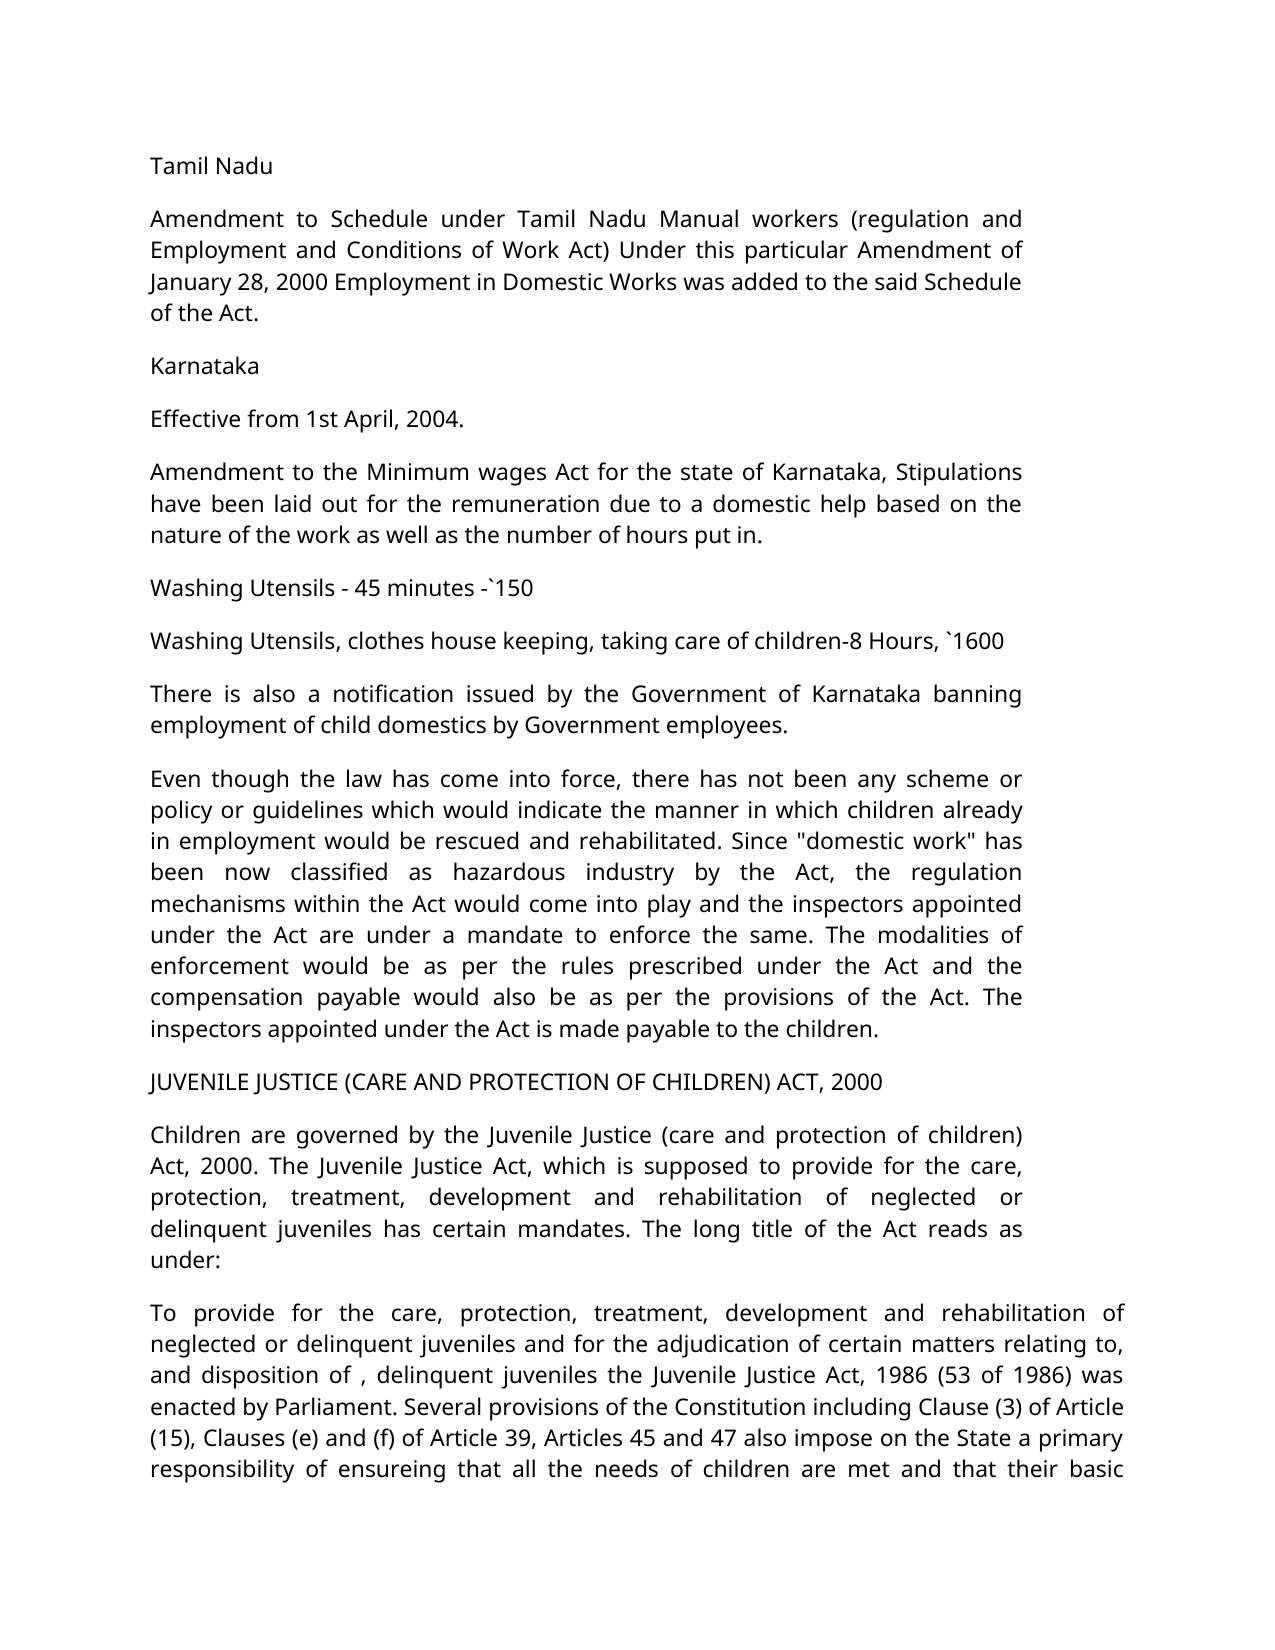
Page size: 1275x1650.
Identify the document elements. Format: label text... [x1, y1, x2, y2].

text Children are governed by the Juvenile Justice (care and protection of children) Act, 2000. The Juvenile Justice Act, which is supposed to provide for the care, protection, treatment, development and rehabilitation of neglected or delinquent juveniles has certain mandates. The long title of the Act reads as under: [150, 1119, 1023, 1275]
text Even though the law has come into force, there has not been any scheme or policy or guidelines which would indicate the manner in which children already in employment would be rescued and rehabilitated. Since "domestic work" has been now classified as hazardous industry by the Act, the regulation mechanisms within the Act would come into play and the inspectors appointed under the Act are under a mandate to enforce the same. The modalities of enforcement would be as per the rules prescribed under the Act and the compensation payable would also be as per the provisions of the Act. The inspectors appointed under the Act is made payable to the children. [150, 762, 1023, 1044]
text Washing Utensils - 45 minutes -`150 [150, 572, 1023, 603]
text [150, 1297, 1125, 1484]
text Washing Utensils, clothes house keeping, taking care of children-8 Hours, `1600 [150, 625, 1023, 656]
text Karnataka [150, 350, 1023, 381]
text Tamil Nadu [150, 150, 1023, 181]
text Amendment to the Minimum wages Act for the state of Karnataka, Stipulations have been laid out for the remuneration due to a domestic help based on the nature of the work as well as the number of hours put in. [150, 456, 1023, 550]
text Effective from 1st April, 2004. [150, 403, 1023, 434]
text There is also a notification issued by the Government of Karnataka banning employment of child domestics by Government employees. [150, 678, 1023, 741]
text JUVENILE JUSTICE (CARE AND PROTECTION OF CHILDREN) ACT, 2000 [150, 1066, 1023, 1097]
text Amendment to Schedule under Tamil Nadu Manual workers (regulation and Employment and Conditions of Work Act) Under this particular Amendment of January 28, 2000 Employment in Domestic Works was added to the said Schedule of the Act. [150, 203, 1023, 328]
